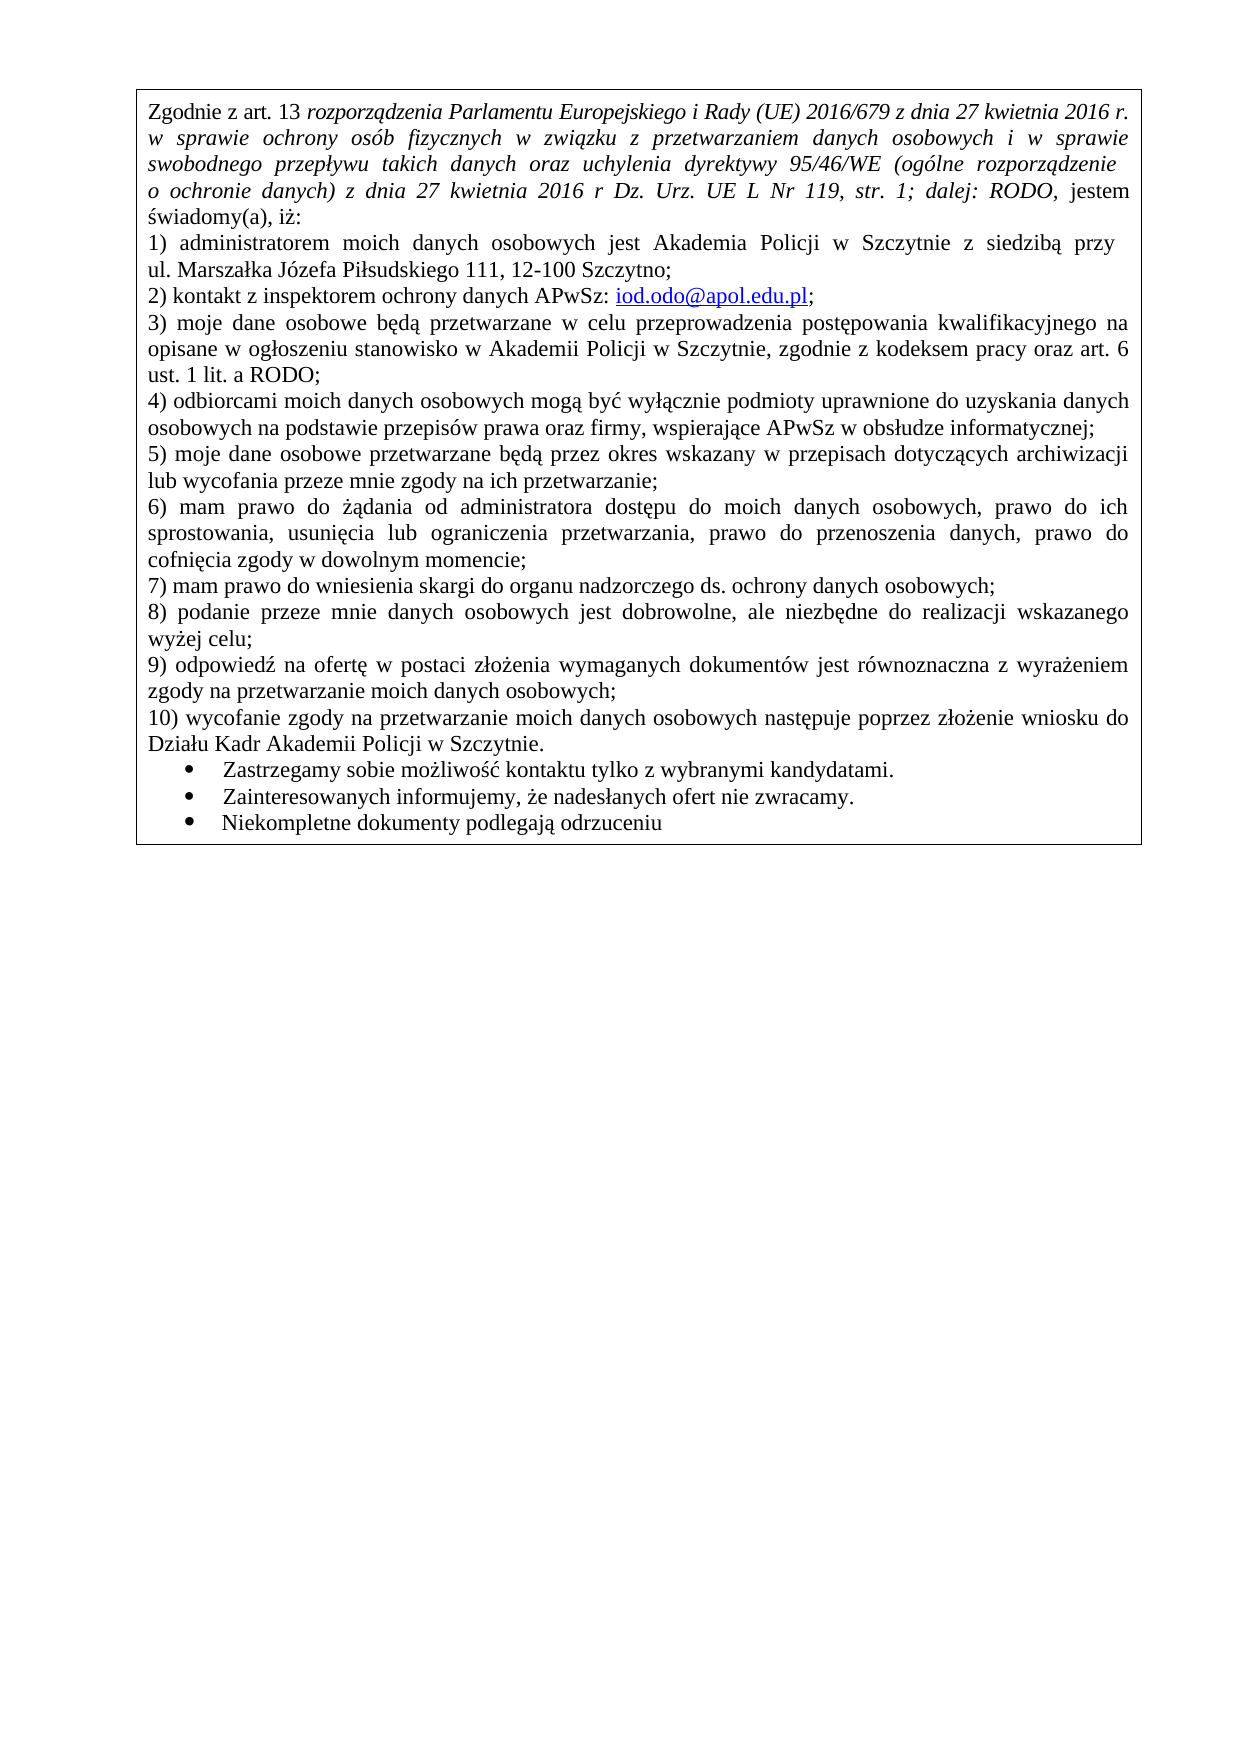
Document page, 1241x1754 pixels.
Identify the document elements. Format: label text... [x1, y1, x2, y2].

table_cell Zgodnie z art. 13 rozporządzenia Parlamentu Europejskiego i Rady (UE) 2016/679 z dnia 27 kwietnia 2016 r. w sprawie ochrony osób fizycznych w związku z przetwarzaniem danych osobowych i w sprawie swobodnego przepływu takich danych oraz uchylenia dyrektywy 95/46/WE (ogólne rozporządzenie o ochronie danych) z dnia 27 kwietnia 2016 r Dz. Urz. UE L Nr 119, str. 1; dalej: RODO, jestem świadomy(a), iż: 1) administratorem moich danych osobowych jest Akademia Policji w Szczytnie z siedzibą przy ul. Marszałka Józefa Piłsudskiego 111, 12-100 Szczytno; 2) kontakt z inspektorem ochrony danych APwSz: iod.odo@apol.edu.pl; 3) moje dane osobowe będą przetwarzane w celu przeprowadzenia postępowania kwalifikacyjnego na opisane w ogłoszeniu stanowisko w Akademii Policji w Szczytnie, zgodnie z kodeksem pracy oraz art. 6 ust. 1 lit. a RODO; 4) odbiorcami moich danych osobowych mogą być wyłącznie podmioty uprawnione do uzyskania danych osobowych na podstawie przepisów prawa oraz firmy, wspierające APwSz w obsłudze informatycznej; 5) moje dane osobowe przetwarzane będą przez okres wskazany w przepisach dotyczących archiwizacji lub wycofania przeze mnie zgody na ich przetwarzanie; 6) mam prawo do żądania od administratora dostępu do moich danych osobowych, prawo do ich sprostowania, usunięcia lub ograniczenia przetwarzania, prawo do przenoszenia danych, prawo do cofnięcia zgody w dowolnym momencie; 7) mam prawo do wniesienia skargi do organu nadzorczego ds. ochrony danych osobowych; 8) podanie przeze mnie danych osobowych jest dobrowolne, ale niezbędne do realizacji wskazanego wyżej celu; 9) odpowiedź na ofertę w postaci złożenia wymaganych dokumentów jest równoznaczna z wyrażeniem zgody na przetwarzanie moich danych osobowych; 10) wycofanie zgody na przetwarzanie moich danych osobowych następuje poprzez złożenie wniosku do Działu Kadr Akademii Policji w Szczytnie. Zastrzegamy sobie możliwość kontaktu tylko z wybranymi kandydatami. Zainteresowanych informujemy, że nadesłanych ofert nie zwracamy. Niekompletne dokumenty podlegają odrzuceniu [137, 90, 1141, 844]
